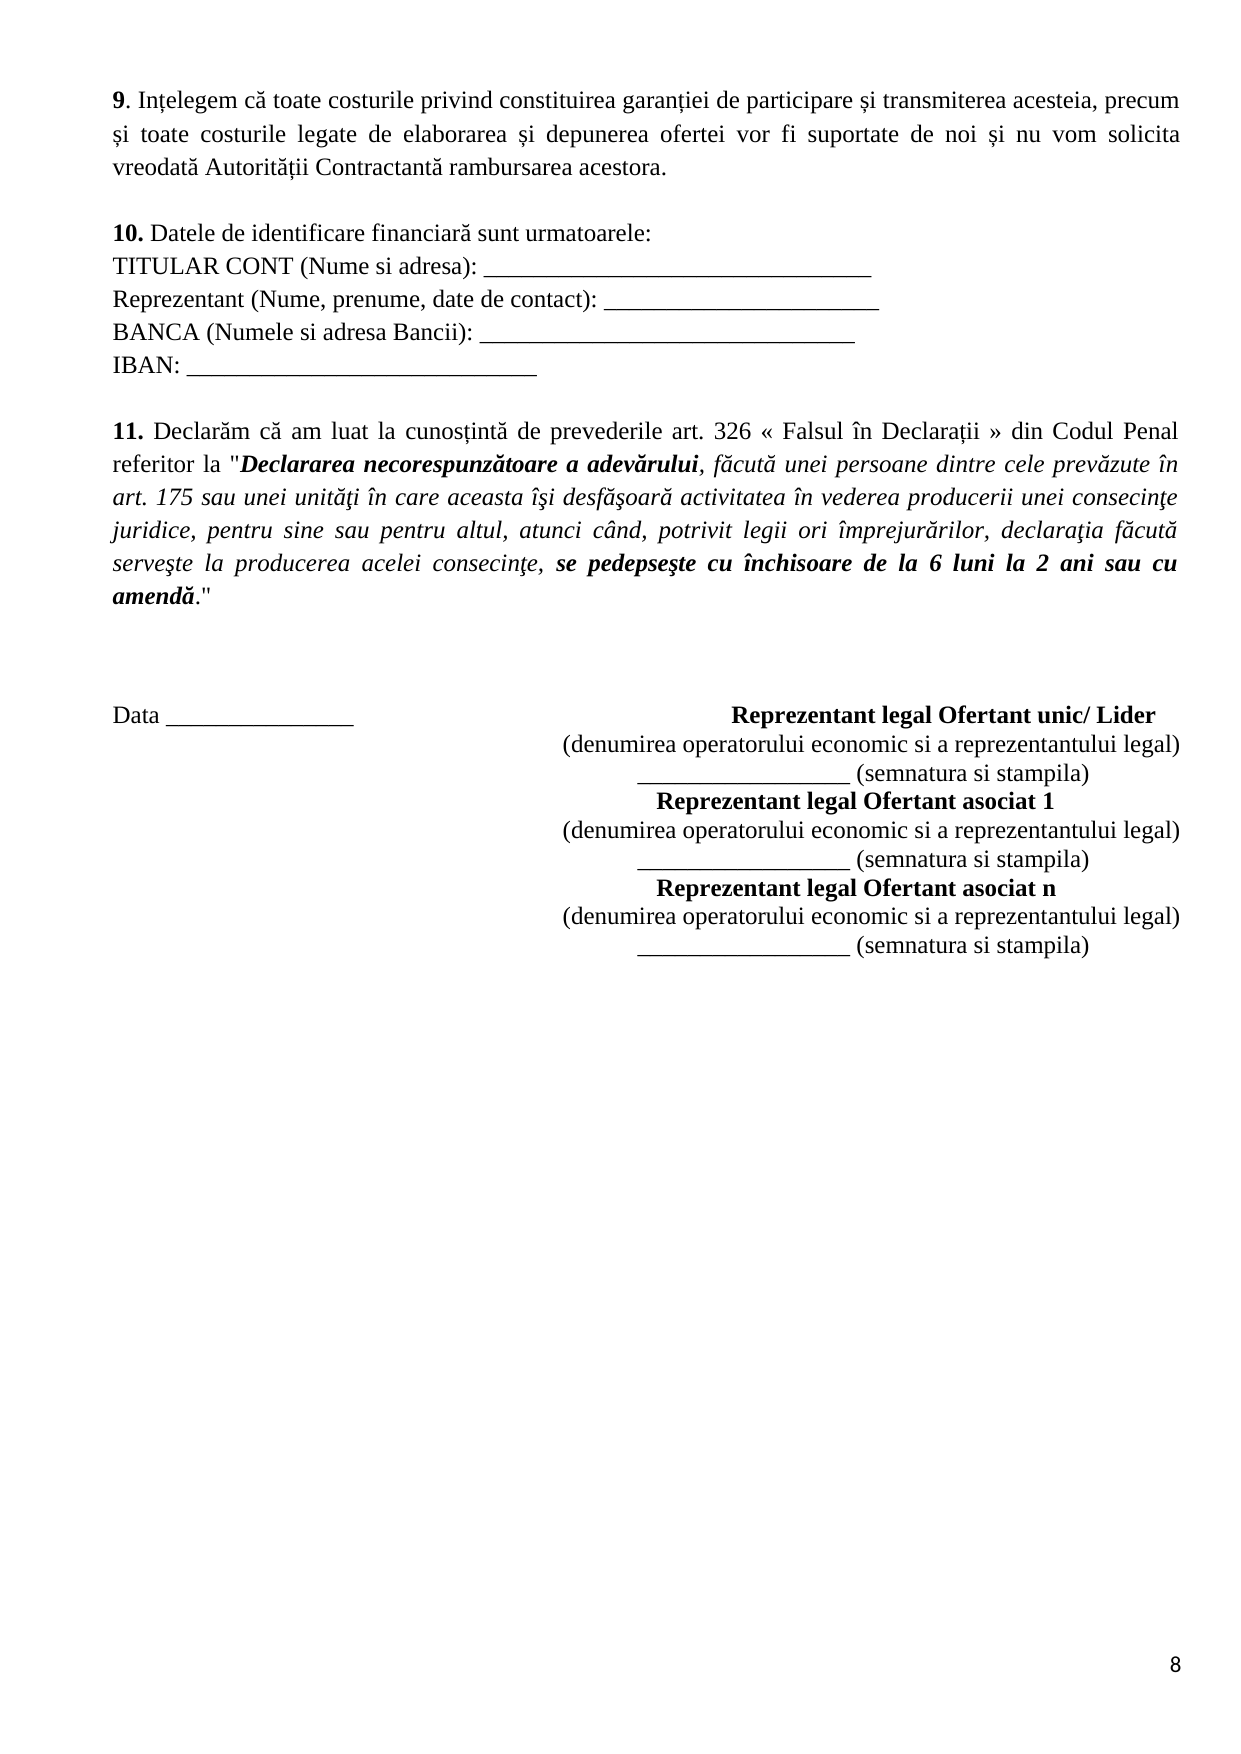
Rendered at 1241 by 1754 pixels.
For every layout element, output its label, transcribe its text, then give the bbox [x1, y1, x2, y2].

text _________________ (semnatura si stampila) [112, 844, 1181, 873]
text (denumirea operatorului economic si a reprezentantului legal) [112, 729, 1181, 758]
text Data _______________ Reprezentant legal Ofertant unic/ Lider [112, 700, 1181, 729]
text (denumirea operatorului economic si a reprezentantului legal) [112, 901, 1181, 930]
text _________________ (semnatura si stampila) [112, 930, 1181, 959]
text IBAN: ____________________________ [112, 350, 1181, 378]
text BANCA (Numele si adresa Bancii): ______________________________ [112, 317, 1181, 346]
text 11. Declarăm că am luat la cunosțintă de prevederile art. 326 « Falsul în Declarații » din Codul Penal referitor la "Declararea necorespunzătoare a adevărului, făcută unei persoane dintre cele prevăzute în art. 175 sau unei unităţi în care aceasta îşi desfăşoară activitatea în vederea producerii unei consecinţe juridice, pentru sine sau pentru altul, atunci când, potrivit legii ori împrejurărilor, declaraţia făcută serveşte la producerea acelei consecinţe, se pedepseşte cu închisoare de la 6 luni la 2 ani sau cu amendă." [112, 416, 1181, 610]
text Reprezentant legal Ofertant asociat n [112, 873, 1181, 901]
text Reprezentant (Nume, prenume, date de contact): ______________________ [112, 284, 1181, 312]
text 10. Datele de identificare financiară sunt urmatoarele: [112, 218, 1181, 246]
text 9. Ințelegem că toate costurile privind constituirea garanției de participare și transmiterea acesteia, precum și toate costurile legate de elaborarea și depunerea ofertei vor fi suportate de noi și nu vom solicita vreodată Autorității Contractantă rambursarea acestora. [112, 86, 1181, 180]
text _________________ (semnatura si stampila) [112, 758, 1181, 786]
text (denumirea operatorului economic si a reprezentantului legal) [112, 815, 1181, 844]
text Reprezentant legal Ofertant asociat 1 [112, 786, 1181, 815]
text TITULAR CONT (Nume si adresa): _______________________________ [112, 251, 1181, 279]
